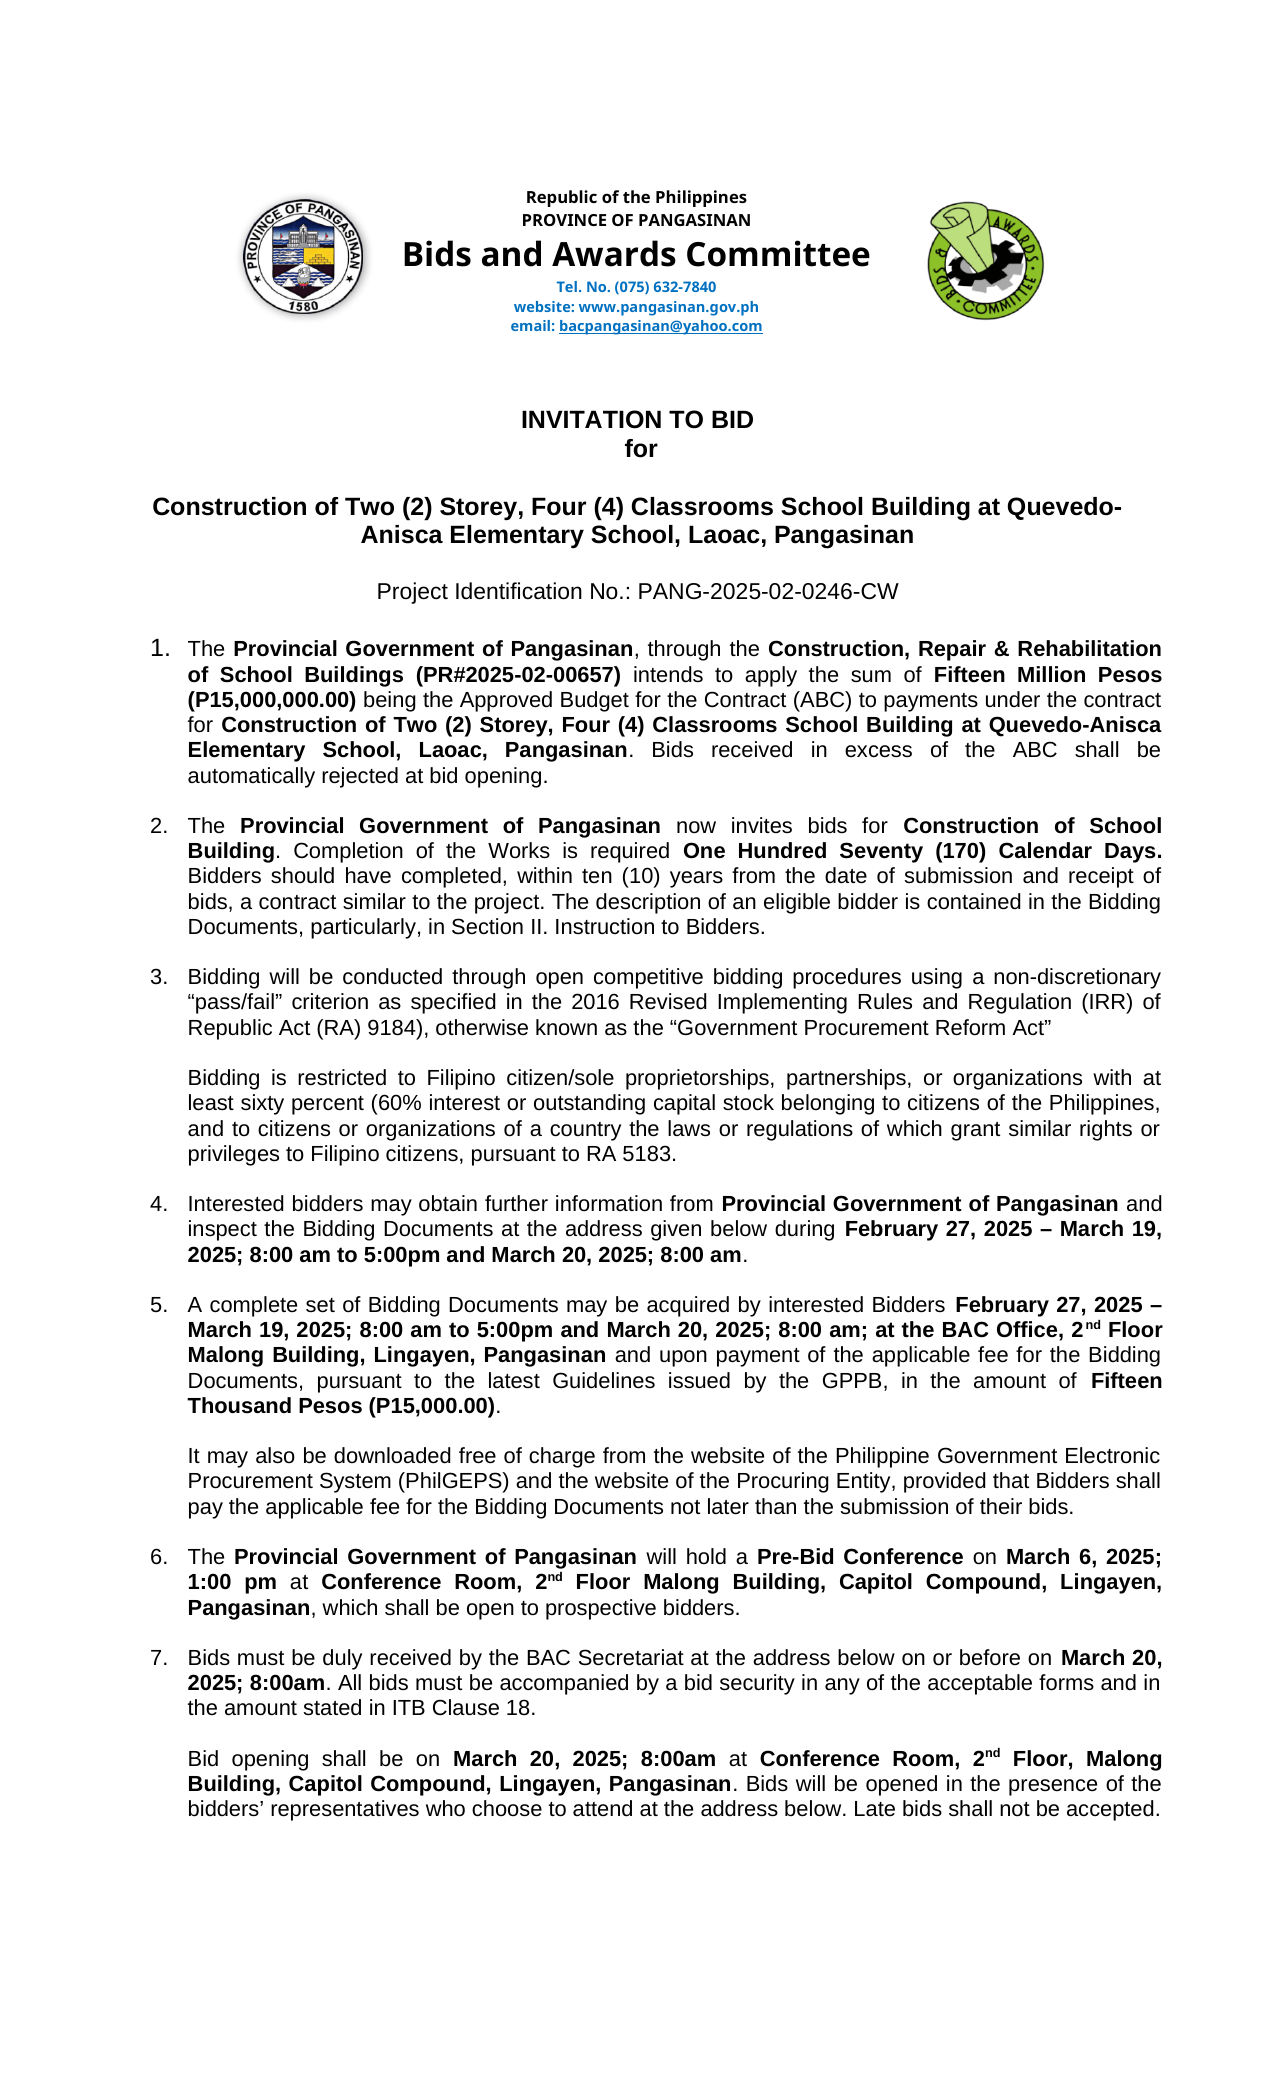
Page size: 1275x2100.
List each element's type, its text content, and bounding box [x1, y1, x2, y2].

list Bidding will be conducted through open competitive bidding procedures using a non-discretionary “pass/fail” criterion as specified in the 2016 Revised Implementing Rules and Regulation (IRR) of Republic Act (RA) 9184), otherwise known as the “Government Procurement Reform Act” [150, 964, 1162, 1040]
list The Provincial Government of Pangasinan, through the Construction, Repair & Rehabilitation of School Buildings (PR#2025-02-00657) intends to apply the sum of Fifteen Million Pesos (P15,000,000.00) being the Approved Budget for the Contract (ABC) to payments under the contract for Construction of Two (2) Storey, Four (4) Classrooms School Building at Quevedo-Anisca Elementary School, Laoac, Pangasinan. Bids received in excess of the ABC shall be automatically rejected at bid opening. [150, 633, 1162, 788]
list A complete set of Bidding Documents may be acquired by interested Bidders February 27, 2025 – March 19, 2025; 8:00 am to 5:00pm and March 20, 2025; 8:00 am; at the BAC Office, 2nd Floor Malong Building, Lingayen, Pangasinan and upon payment of the applicable fee for the Bidding Documents, pursuant to the latest Guidelines issued by the GPPB, in the amount of Fifteen Thousand Pesos (P15,000.00). [150, 1292, 1162, 1418]
text Construction of Two (2) Storey, Four (4) Classrooms School Building at Quevedo-Anisca Elementary School, Laoac, Pangasinan [112, 492, 1162, 549]
text Project Identification No.: PANG-2025-02-0246-CW [112, 578, 1162, 604]
text Bidding is restricted to Filipino citizen/sole proprietorships, partnerships, or organizations with at least sixty percent (60% interest or outstanding capital stock belonging to citizens of the Philippines, and to citizens or organizations of a country the laws or regulations of which grant similar rights or privileges to Filipino citizens, pursuant to RA 5183. [187, 1065, 1162, 1166]
text It may also be downloaded free of charge from the website of the Philippine Government Electronic Procurement System (PhilGEPS) and the website of the Procuring Entity, provided that Bidders shall pay the applicable fee for the Bidding Documents not later than the submission of their bids. [187, 1443, 1162, 1519]
text Bid opening shall be on March 20, 2025; 8:00am at Conference Room, 2nd Floor, Malong Building, Capitol Compound, Lingayen, Pangasinan. Bids will be opened in the presence of the bidders’ representatives who choose to attend at the address below. Late bids shall not be accepted. [187, 1746, 1162, 1821]
picture [243, 199, 363, 314]
list Interested bidders may obtain further information from Provincial Government of Pangasinan and inspect the Bidding Documents at the address given below during February 27, 2025 – March 19, 2025; 8:00 am to 5:00pm and March 20, 2025; 8:00 am. [150, 1191, 1162, 1267]
text INVITATION TO BID [112, 405, 1162, 434]
list The Provincial Government of Pangasinan now invites bids for Construction of School Building. Completion of the Works is required One Hundred Seventy (170) Calendar Days. Bidders should have completed, within ten (10) years from the date of submission and receipt of bids, a contract similar to the project. The description of an eligible bidder is contained in the Bidding Documents, particularly, in Section II. Instruction to Bidders. [150, 813, 1162, 939]
list Bids must be duly received by the BAC Secretariat at the address below on or before on March 20, 2025; 8:00am. All bids must be accompanied by a bid security in any of the acceptable forms and in the amount stated in ITB Clause 18. [150, 1645, 1162, 1721]
list The Provincial Government of Pangasinan will hold a Pre-Bid Conference on March 6, 2025; 1:00 pm at Conference Room, 2nd Floor Malong Building, Capitol Compound, Lingayen, Pangasinan, which shall be open to prospective bidders. [150, 1544, 1162, 1620]
picture [921, 199, 1050, 322]
text for [112, 434, 1162, 463]
